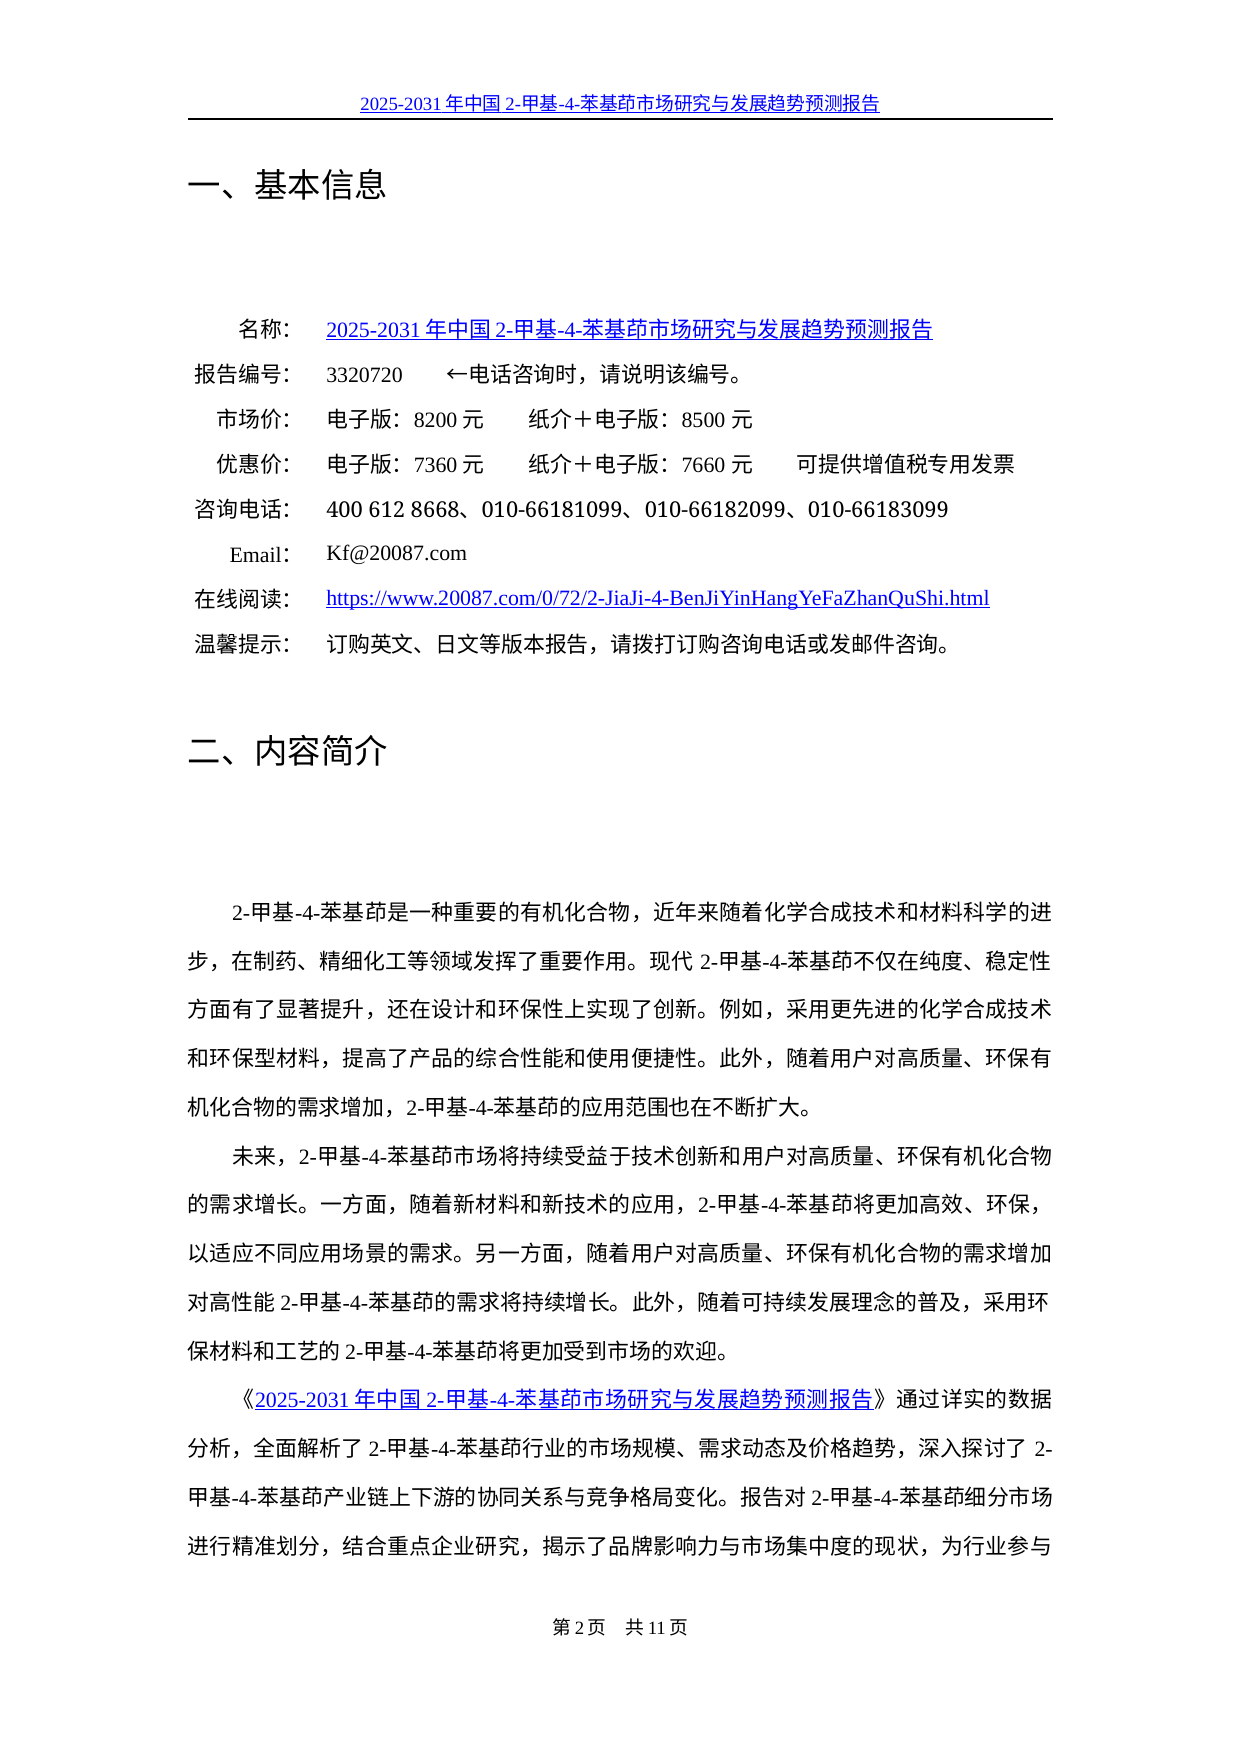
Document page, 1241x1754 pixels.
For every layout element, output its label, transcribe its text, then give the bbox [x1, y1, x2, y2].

table_cell 报告编号： [167, 357, 315, 402]
table_cell 电子版：8200 元 纸介＋电子版：8500 元 [315, 402, 1073, 447]
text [187, 894, 1053, 1561]
table_cell 优惠价： [167, 447, 315, 492]
table_cell 订购英文、日文等版本报告，请拨打订购咨询电话或发邮件咨询。 [315, 627, 1073, 672]
table_cell Kf@20087.com [315, 537, 1073, 582]
table_cell 电子版：7360 元 纸介＋电子版：7660 元 可提供增值税专用发票 [315, 447, 1073, 492]
table_cell [315, 582, 1073, 627]
table_cell 温馨提示： [167, 627, 315, 672]
table_header 名称： [167, 312, 315, 357]
table_cell 市场价： [167, 402, 315, 447]
table_cell 咨询电话： [167, 492, 315, 537]
table_cell 400 612 8668、010-66181099、010-66182099、010-66183099 [315, 492, 1073, 537]
table_cell Email： [167, 537, 315, 582]
title 一、基本信息 [187, 150, 1053, 215]
title 二、内容简介 [187, 717, 1053, 782]
table_cell 3320720 ←电话咨询时，请说明该编号。 [315, 357, 1073, 402]
table_header 2025-2031年中国2-甲基-4-苯基茚市场研究与发展趋势预测报告 [315, 312, 1073, 357]
table_cell 在线阅读： [167, 582, 315, 627]
